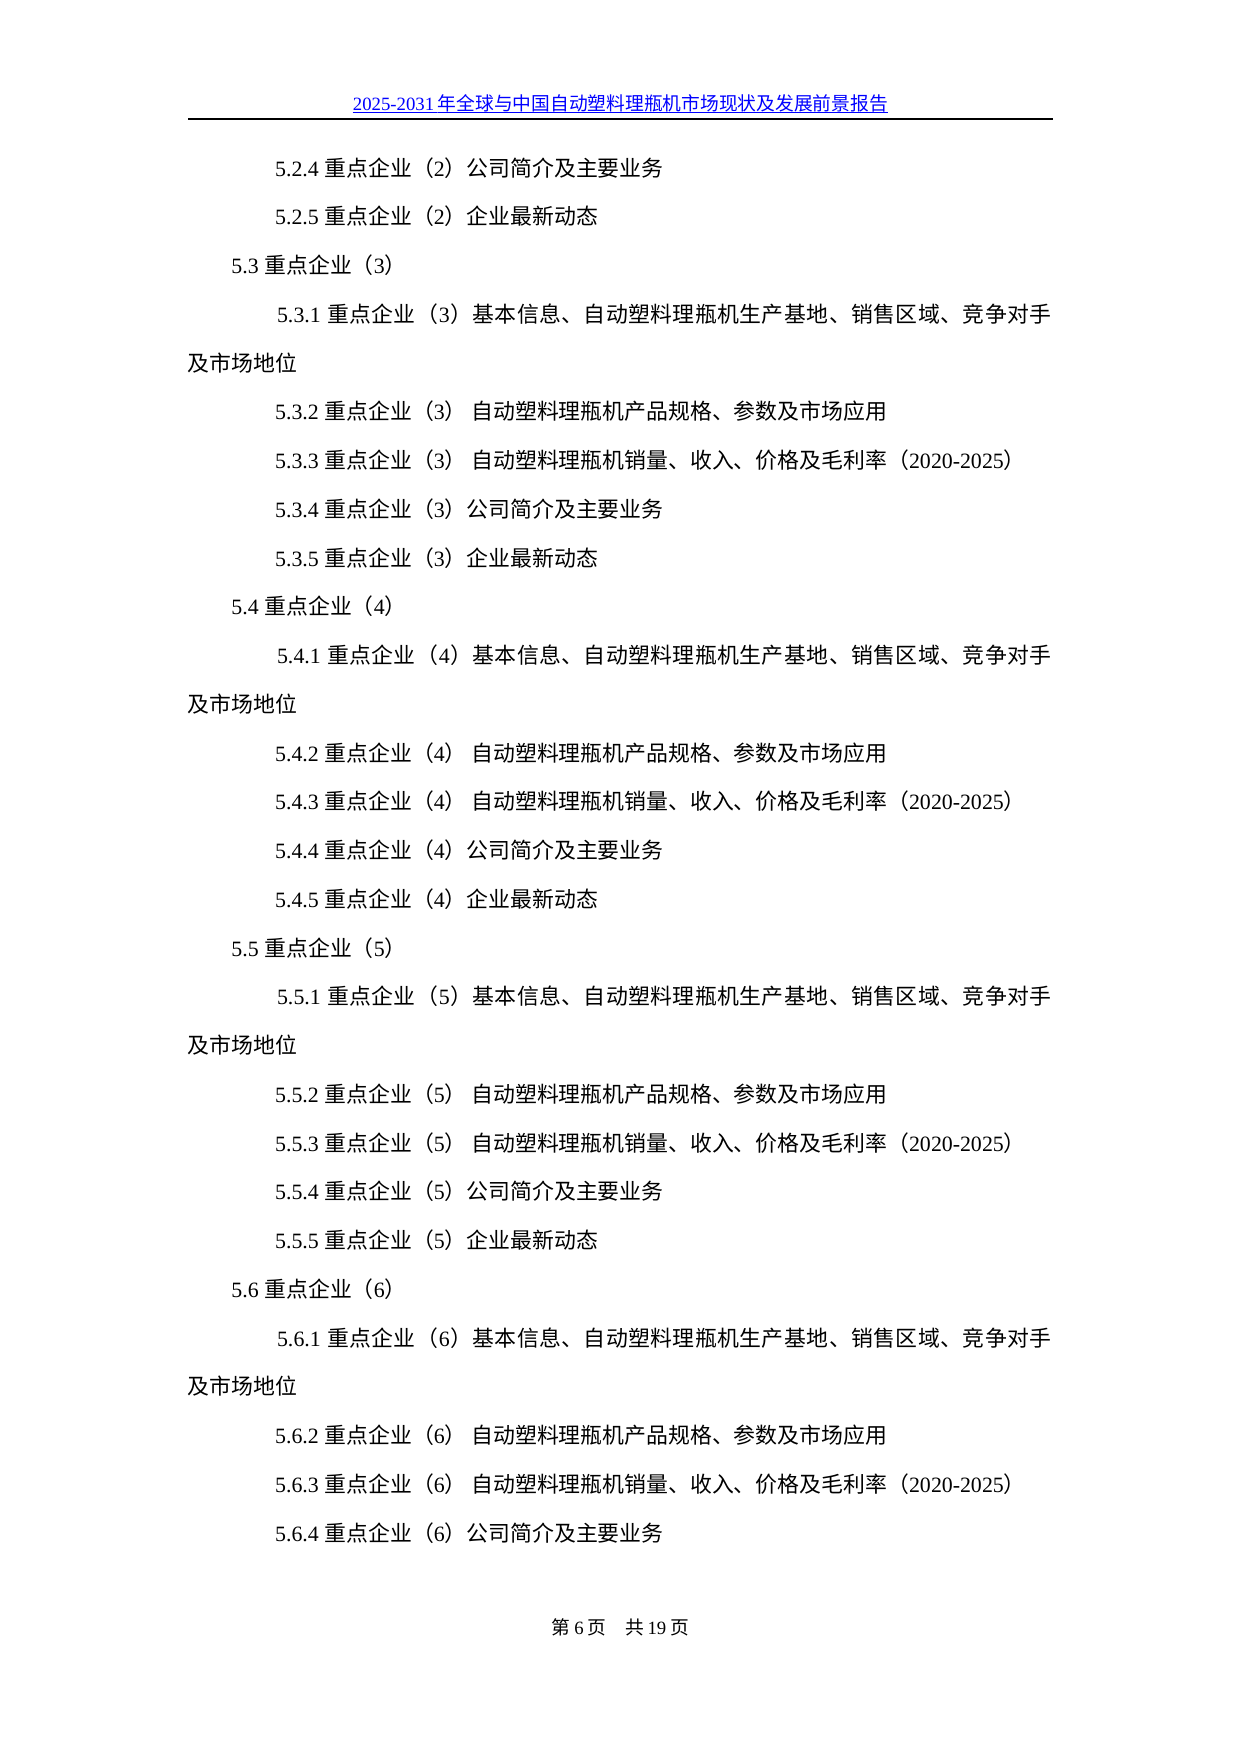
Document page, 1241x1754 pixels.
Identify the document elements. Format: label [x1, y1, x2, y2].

text [187, 150, 1053, 1548]
